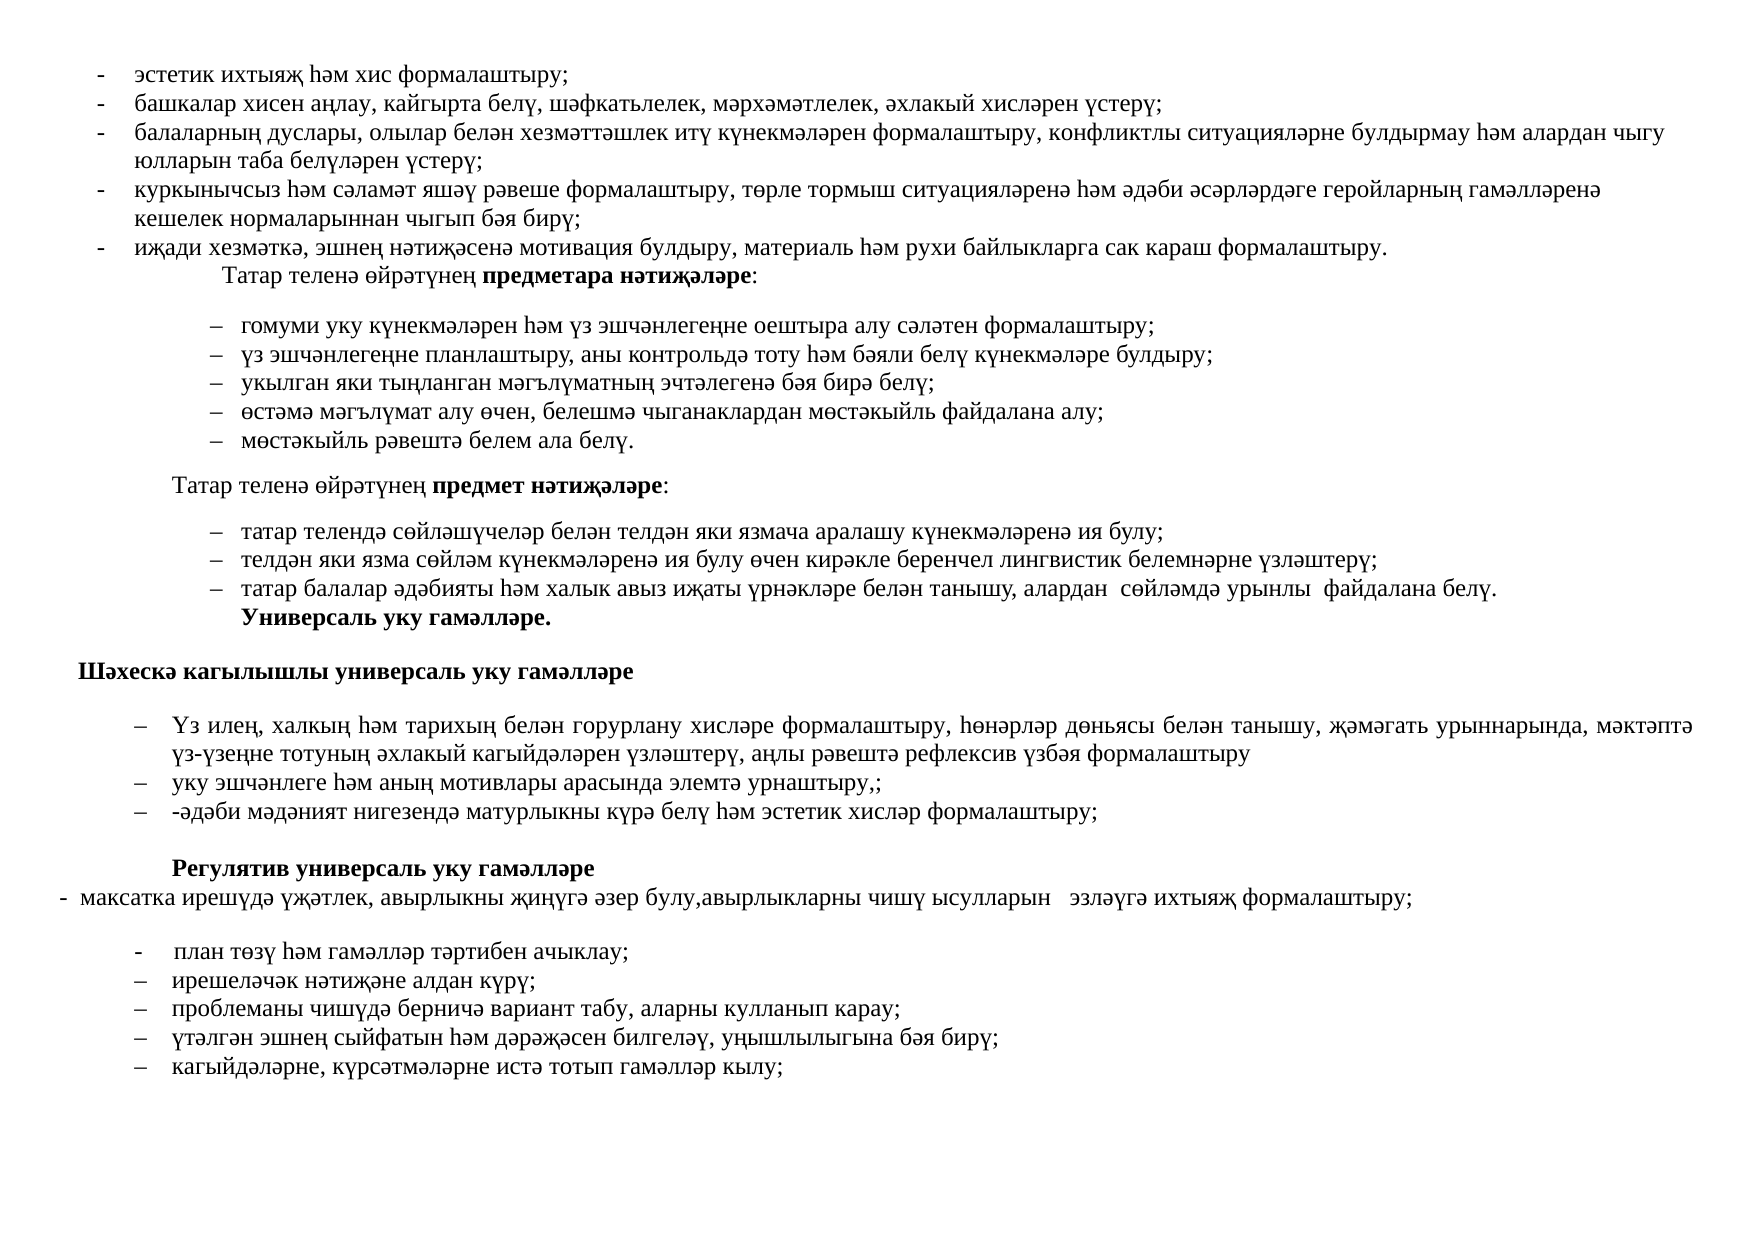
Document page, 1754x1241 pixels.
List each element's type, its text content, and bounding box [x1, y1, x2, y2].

list ирешеләчәк нәтиҗәне алдан күрү; [134, 965, 1695, 993]
text Татар теленә өйрәтүнең предметара нәтиҗәләре: [59, 260, 1754, 289]
list кагыйдәләрне, күрсәтмәләрне истә тотып гамәлләр кылу; [134, 1051, 1695, 1080]
list балаларның дуслары, олылар белән хезмәттәшлек итү күнекмәләрен формалаштыру, конфликтлы ситуацияләрне булдырмау һәм алардан чыгу юлларын таба белүләрен үстерү; [97, 117, 1695, 174]
text Регулятив универсаль уку гамәлләре [172, 853, 1695, 882]
list башкалар хисен аңлау, кайгырта белү, шәфкатьлелек, мәрхәмәтлелек, әхлакый хисләрен үстерү; [97, 88, 1695, 117]
list татар балалар әдәбияты һәм халык авыз иҗаты үрнәкләре белән танышу, алардан сөйләмдә урынлы файдалана белү. [210, 573, 1695, 602]
list өстәмә мәгълүмат алу өчен, белешмә чыганаклардан мөстәкыйль файдалана алу; [210, 396, 1754, 425]
list укылган яки тыңланган мәгълүматның эчтәлегенә бәя бирә белү; [210, 367, 1754, 396]
list -әдәби мәдәният нигезендә матурлыкны күрә белү һәм эстетик хисләр формалаштыру; [134, 796, 1695, 825]
text Шәхескә кагылышлы универсаль уку гамәлләре [59, 656, 1695, 684]
text Универсаль уку гамәлләре. [59, 602, 1695, 631]
text - план төзү һәм гамәлләр тәртибен ачыклау; [59, 936, 1695, 965]
list проблеманы чишүдә берничә вариант табу, аларны кулланып карау; [134, 993, 1695, 1022]
list Үз илең, халкың һәм тарихың белән горурлану хисләре формалаштыру, һөнәрләр дөньясы белән танышу, җәмәгать урыннарында, мәктәптә үз-үзеңне тотуның әхлакый кагыйдәләрен үзләштерү, аңлы рәвештә рефлексив үзбәя формалаштыру [134, 710, 1695, 767]
list үз эшчәнлегеңне планлаштыру, аны контрольдә тоту һәм бәяли белү күнекмәләре булдыру; [210, 339, 1695, 367]
list уку эшчәнлеге һәм аның мотивлары арасында элемтә урнаштыру,; [134, 767, 1695, 796]
list куркынычсыз һәм сәламәт яшәү рәвеше формалаштыру, төрле тормыш ситуацияләренә һәм әдәби әсәрләрдәге геройларның гамәлләренә кешелек нормаларыннан чыгып бәя бирү; [97, 174, 1695, 232]
list татар телендә сөйләшүчеләр белән телдән яки язмача аралашу күнекмәләренә ия булу; [210, 516, 1695, 544]
list үтәлгән эшнең сыйфатын һәм дәрәҗәсен билгеләү, уңышлылыгына бәя бирү; [134, 1022, 1695, 1051]
list телдән яки язма сөйләм күнекмәләренә ия булу өчен кирәкле беренчел лингвистик белемнәрне үзләштерү; [210, 544, 1695, 573]
list иҗади хезмәткә, эшнең нәтиҗәсенә мотивация булдыру, материаль һәм рухи байлыкларга сак караш формалаштыру. [97, 232, 1695, 260]
list мөстәкыйль рәвештә белем ала белү. [210, 425, 1754, 454]
text Татар теленә өйрәтүнең предмет нәтиҗәләре: [172, 470, 1754, 499]
text - максатка ирешүдә үҗәтлек, авырлыкны җиңүгә әзер булу,авырлыкларны чишү ысулларын эзләүгә ихтыяҗ формалаштыру; [59, 882, 1695, 911]
list эстетик ихтыяҗ һәм хис формалаштыру; [97, 59, 1695, 88]
list гомуми уку күнекмәләрен һәм үз эшчәнлегеңне оештыра алу сәләтен формалаштыру; [210, 310, 1710, 339]
